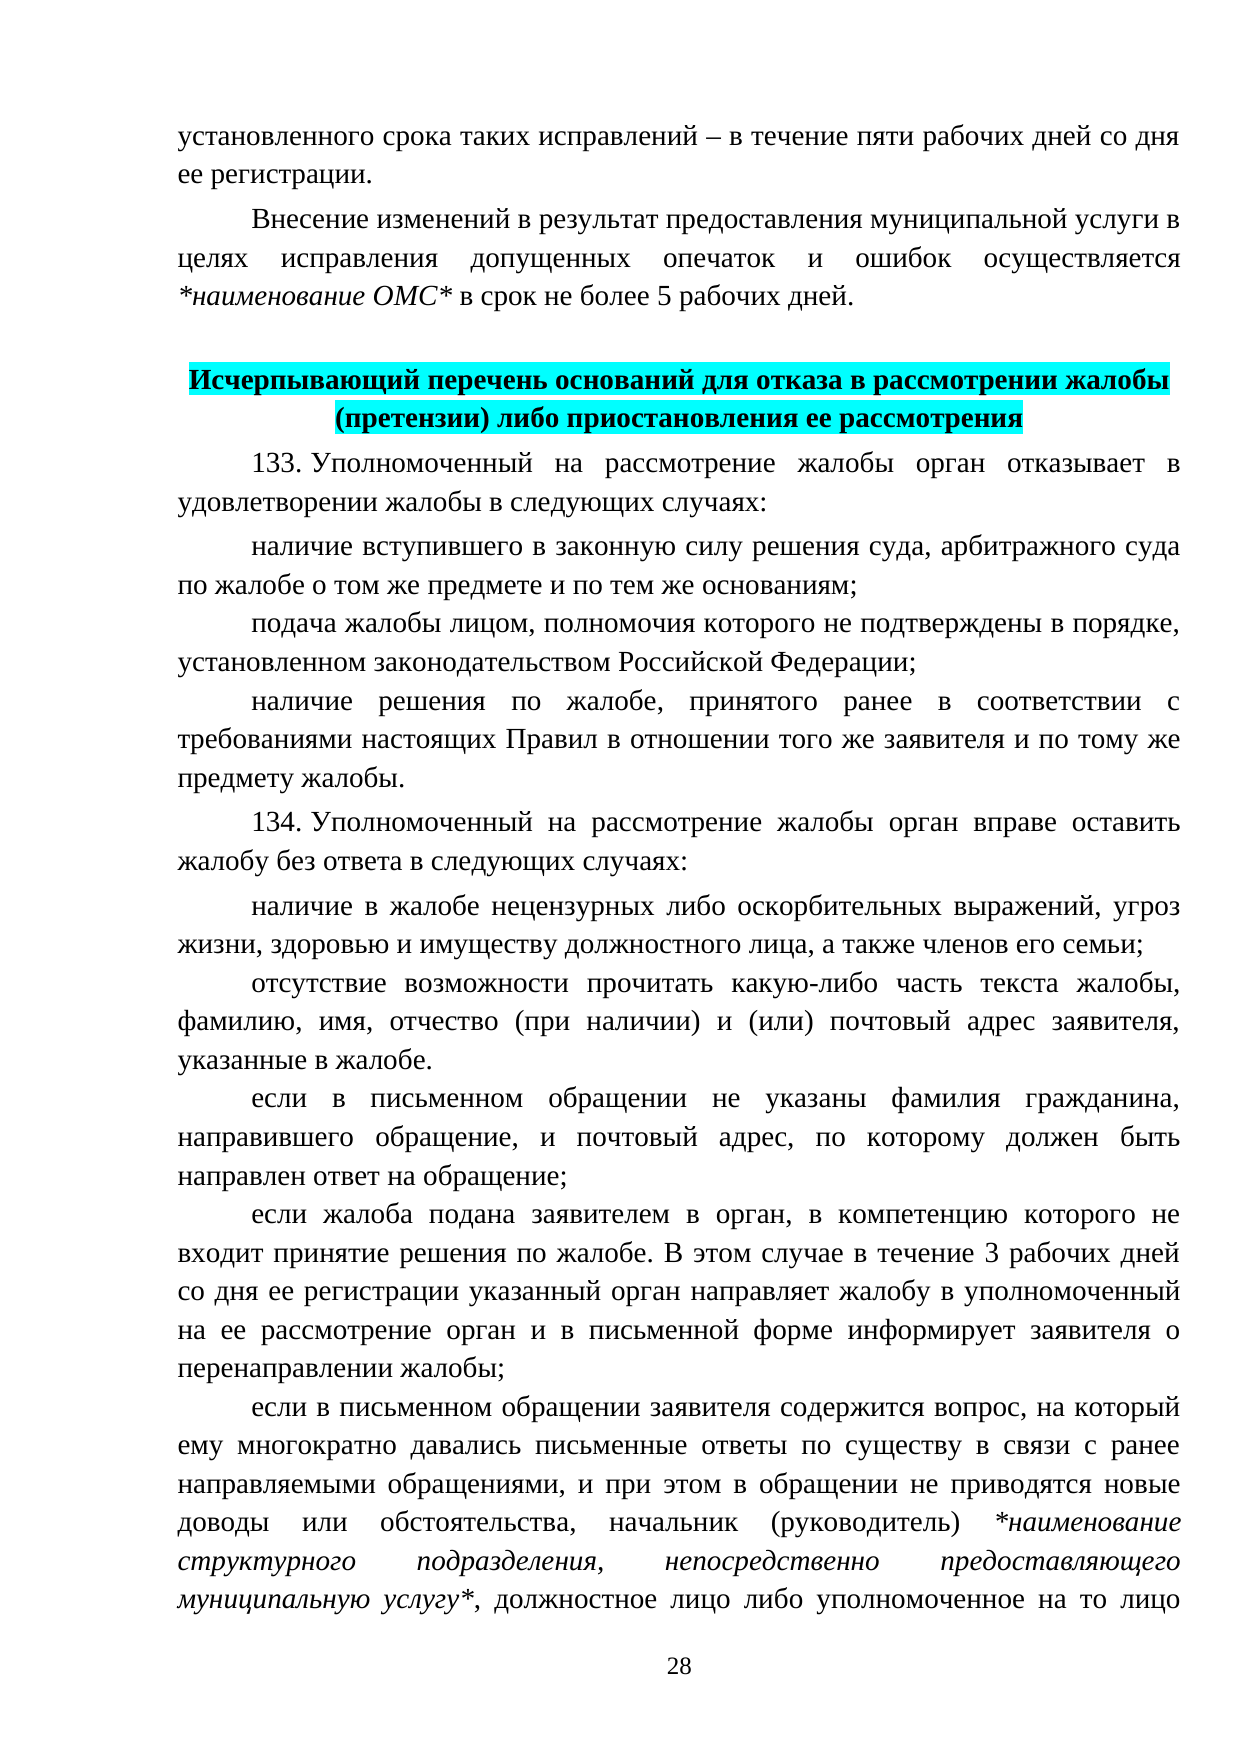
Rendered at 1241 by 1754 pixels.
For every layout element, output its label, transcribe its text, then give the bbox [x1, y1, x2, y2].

text отсутствие возможности прочитать какую-либо часть текста жалобы, фамилию, имя, отчество (при наличии) и (или) почтовый адрес заявителя, указанные в жалобе. [177, 965, 1181, 1076]
text подача жалобы лицом, полномочия которого не подтверждены в порядке, установленном законодательством Российской Федерации; [177, 606, 1181, 678]
text если в письменном обращении не указаны фамилия гражданина, направившего обращение, и почтовый адрес, по которому должен быть направлен ответ на обращение; [177, 1081, 1181, 1191]
text Исчерпывающий перечень оснований для отказа в рассмотрении жалобы (претензии) либо приостановления ее рассмотрения [177, 362, 1181, 434]
text наличие вступившего в законную силу решения суда, арбитражного суда по жалобе о том же предмете и по тем же основаниям; [177, 528, 1181, 601]
text наличие в жалобе нецензурных либо оскорбительных выражений, угроз жизни, здоровью и имуществу должностного лица, а также членов его семьи; [177, 888, 1181, 960]
list Уполномоченный на рассмотрение жалобы орган отказывает в удовлетворении жалобы в следующих случаях: [177, 445, 1181, 517]
text Внесение изменений в результат предоставления муниципальной услуги в целях исправления допущенных опечаток и ошибок осуществляется *наименование ОМС* в срок не более 5 рабочих дней. [177, 201, 1181, 312]
list Уполномоченный на рассмотрение жалобы орган вправе оставить жалобу без ответа в следующих случаях: [177, 804, 1181, 877]
text если жалоба подана заявителем в орган, в компетенцию которого не входит принятие решения по жалобе. В этом случае в течение 3 рабочих дней со дня ее регистрации указанный орган направляет жалобу в уполномоченный на ее рассмотрение орган и в письменной форме информирует заявителя о перенаправлении жалобы; [177, 1196, 1181, 1384]
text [177, 1389, 1181, 1615]
text наличие решения по жалобе, принятого ранее в соответствии с требованиями настоящих Правил в отношении того же заявителя и по тому же предмету жалобы. [177, 683, 1181, 793]
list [177, 118, 1181, 190]
